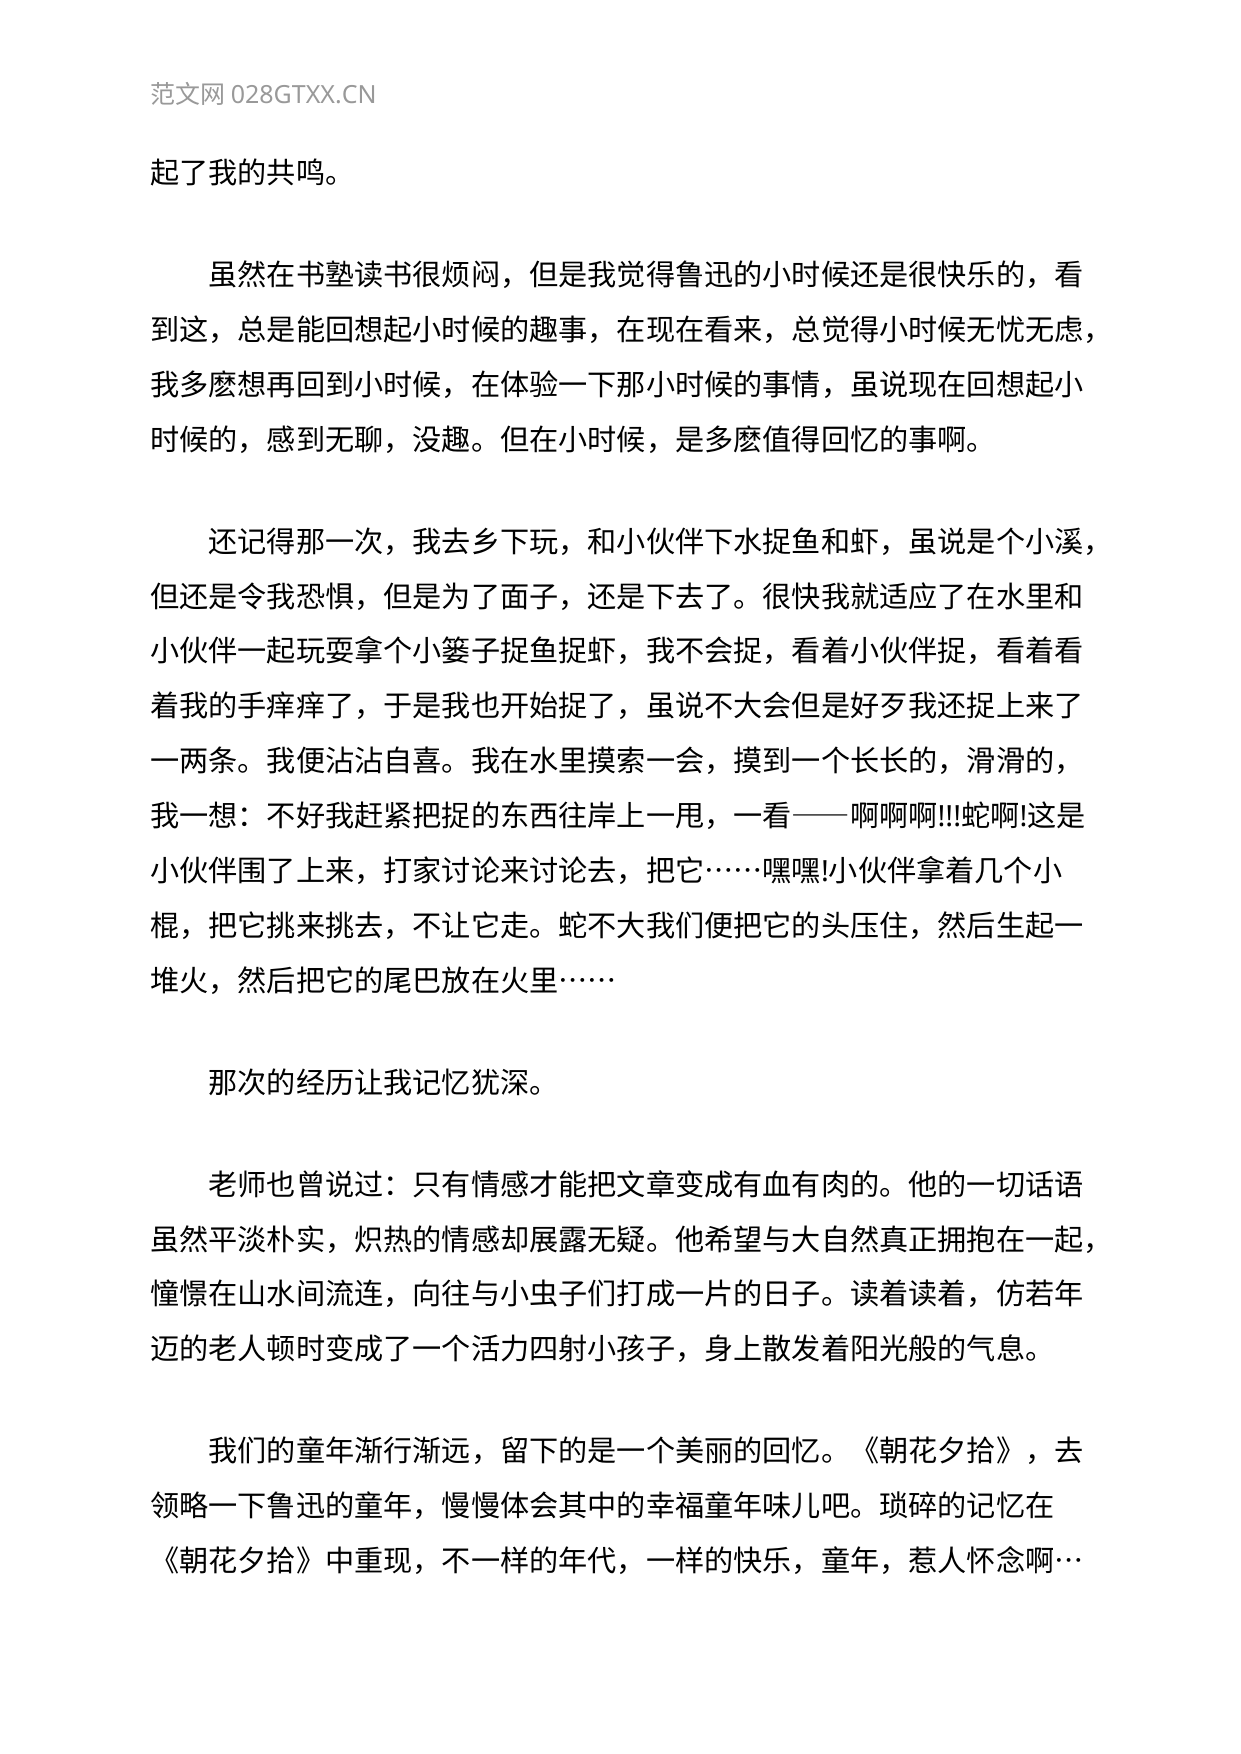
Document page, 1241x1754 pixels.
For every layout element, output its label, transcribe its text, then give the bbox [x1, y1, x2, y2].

text 虽然在书塾读书很烦闷，但是我觉得鲁迅的小时候还是很快乐的，看到这，总是能回想起小时候的趣事，在现在看来，总觉得小时候无忧无虑，我多麽想再回到小时候，在体验一下那小时候的事情，虽说现在回想起小时候的，感到无聊，没趣。但在小时候，是多麽值得回忆的事啊。 [150, 252, 1090, 459]
text 老师也曾说过：只有情感才能把文章变成有血有肉的。他的一切话语虽然平淡朴实，炽热的情感却展露无疑。他希望与大自然真正拥抱在一起，憧憬在山水间流连，向往与小虫子们打成一片的日子。读着读着，仿若年迈的老人顿时变成了一个活力四射小孩子，身上散发着阳光般的气息。 [150, 1161, 1090, 1368]
text 还记得那一次，我去乡下玩，和小伙伴下水捉鱼和虾，虽说是个小溪，但还是令我恐惧，但是为了面子，还是下去了。很快我就适应了在水里和小伙伴一起玩耍拿个小篓子捉鱼捉虾，我不会捉，看着小伙伴捉，看着看着我的手痒痒了，于是我也开始捉了，虽说不大会但是好歹我还捉上来了一两条。我便沾沾自喜。我在水里摸索一会，摸到一个长长的，滑滑的，我一想：不好我赶紧把捉的东西往岸上一甩，一看——啊啊啊!!!蛇啊!这是小伙伴围了上来，打家讨论来讨论去，把它……嘿嘿!小伙伴拿着几个小棍，把它挑来挑去，不让它走。蛇不大我们便把它的头压住，然后生起一堆火，然后把它的尾巴放在火里…… [150, 518, 1090, 1000]
text 那次的经历让我记忆犹深。 [150, 1059, 1090, 1102]
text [150, 150, 1090, 192]
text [150, 1428, 1090, 1580]
